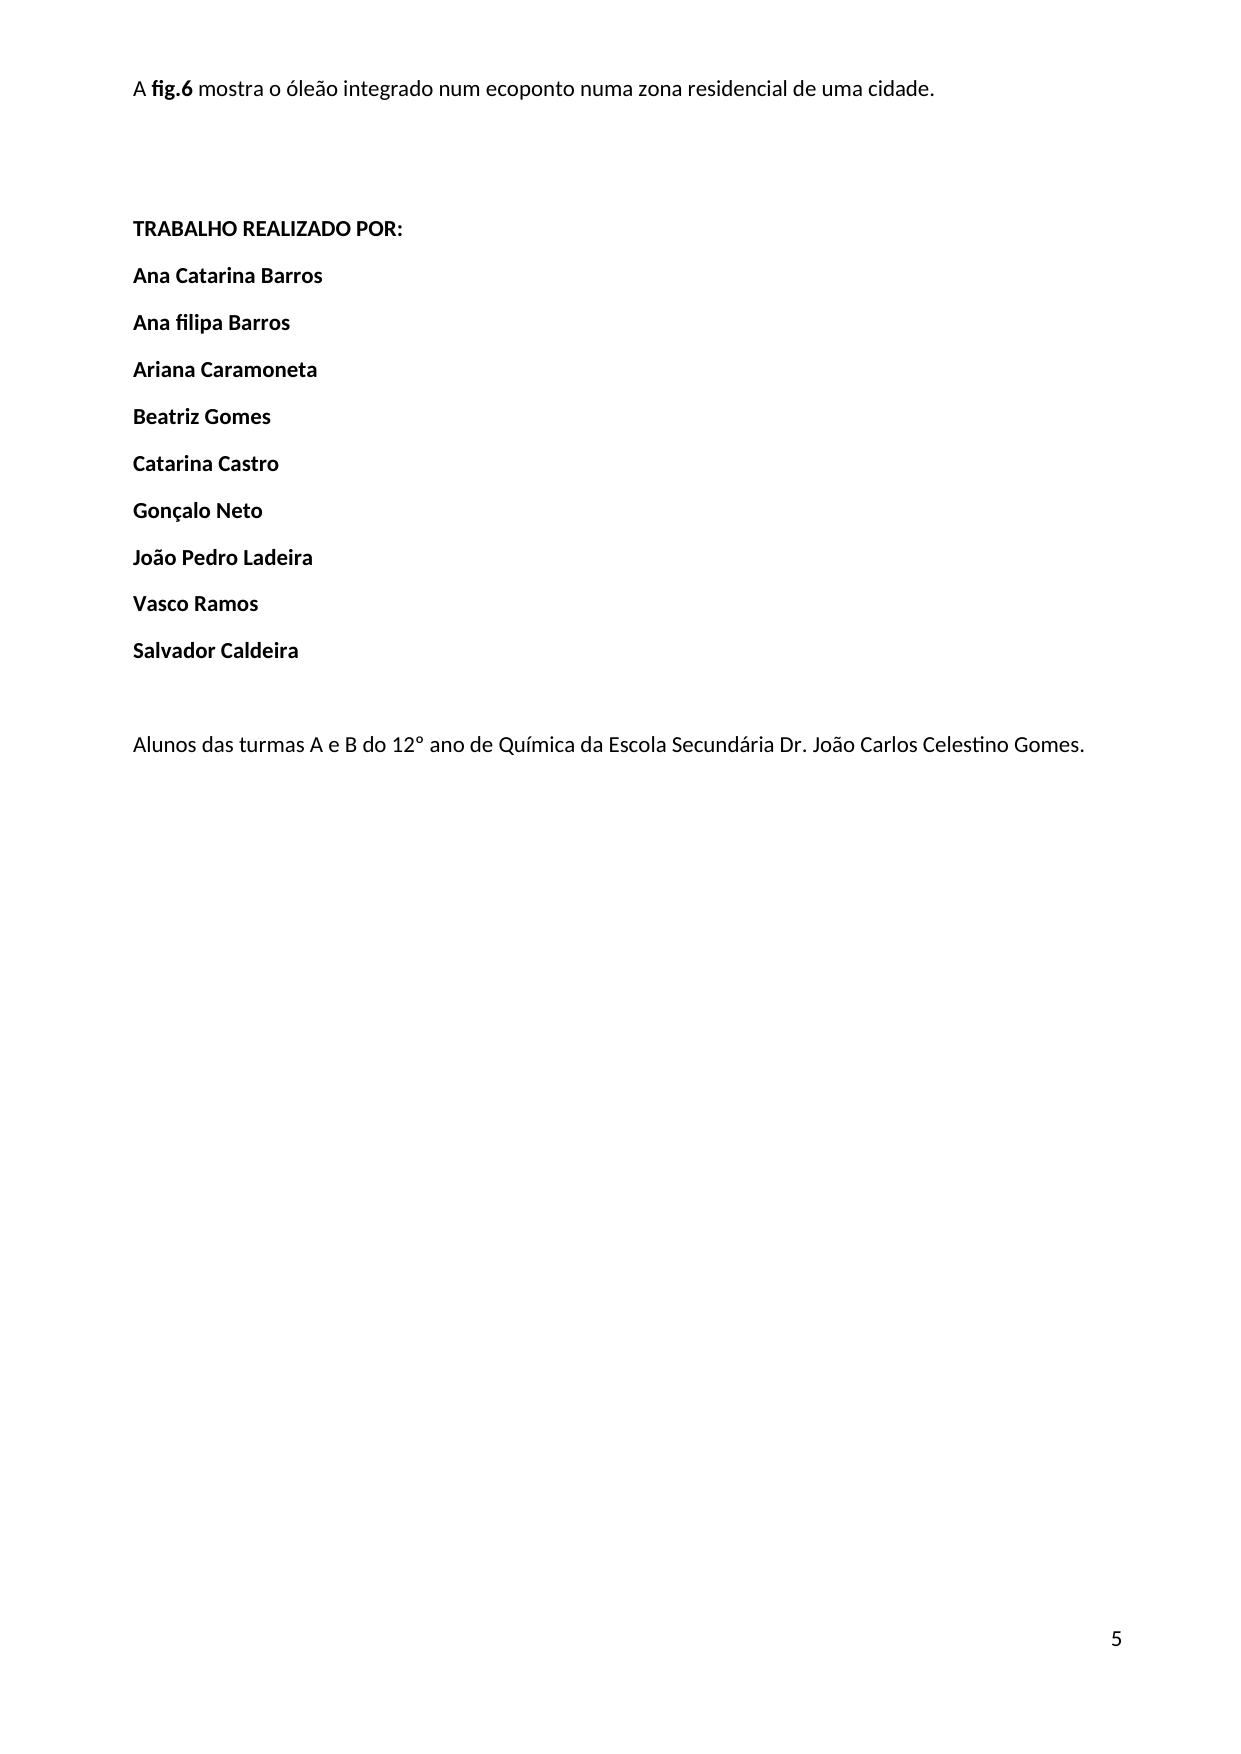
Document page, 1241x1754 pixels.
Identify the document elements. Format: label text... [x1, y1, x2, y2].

text Alunos das turmas A e B do 12º ano de Química da Escola Secundária Dr. João Carlos Celestino Gomes. [133, 730, 1122, 758]
text João Pedro Ladeira [133, 543, 1122, 571]
text Vasco Ramos [133, 589, 1122, 617]
text A fig.6 mostra o óleão integrado num ecoponto numa zona residencial de uma cidade. [133, 74, 1122, 102]
text Gonçalo Neto [133, 496, 1122, 524]
text TRABALHO REALIZADO POR: [133, 214, 1122, 242]
text Ana Catarina Barros [133, 261, 1122, 289]
text Ariana Caramoneta [133, 355, 1122, 383]
text Ana filipa Barros [133, 308, 1122, 336]
text Salvador Caldeira [133, 636, 1122, 664]
text Catarina Castro [133, 449, 1122, 477]
text Beatriz Gomes [133, 402, 1122, 430]
